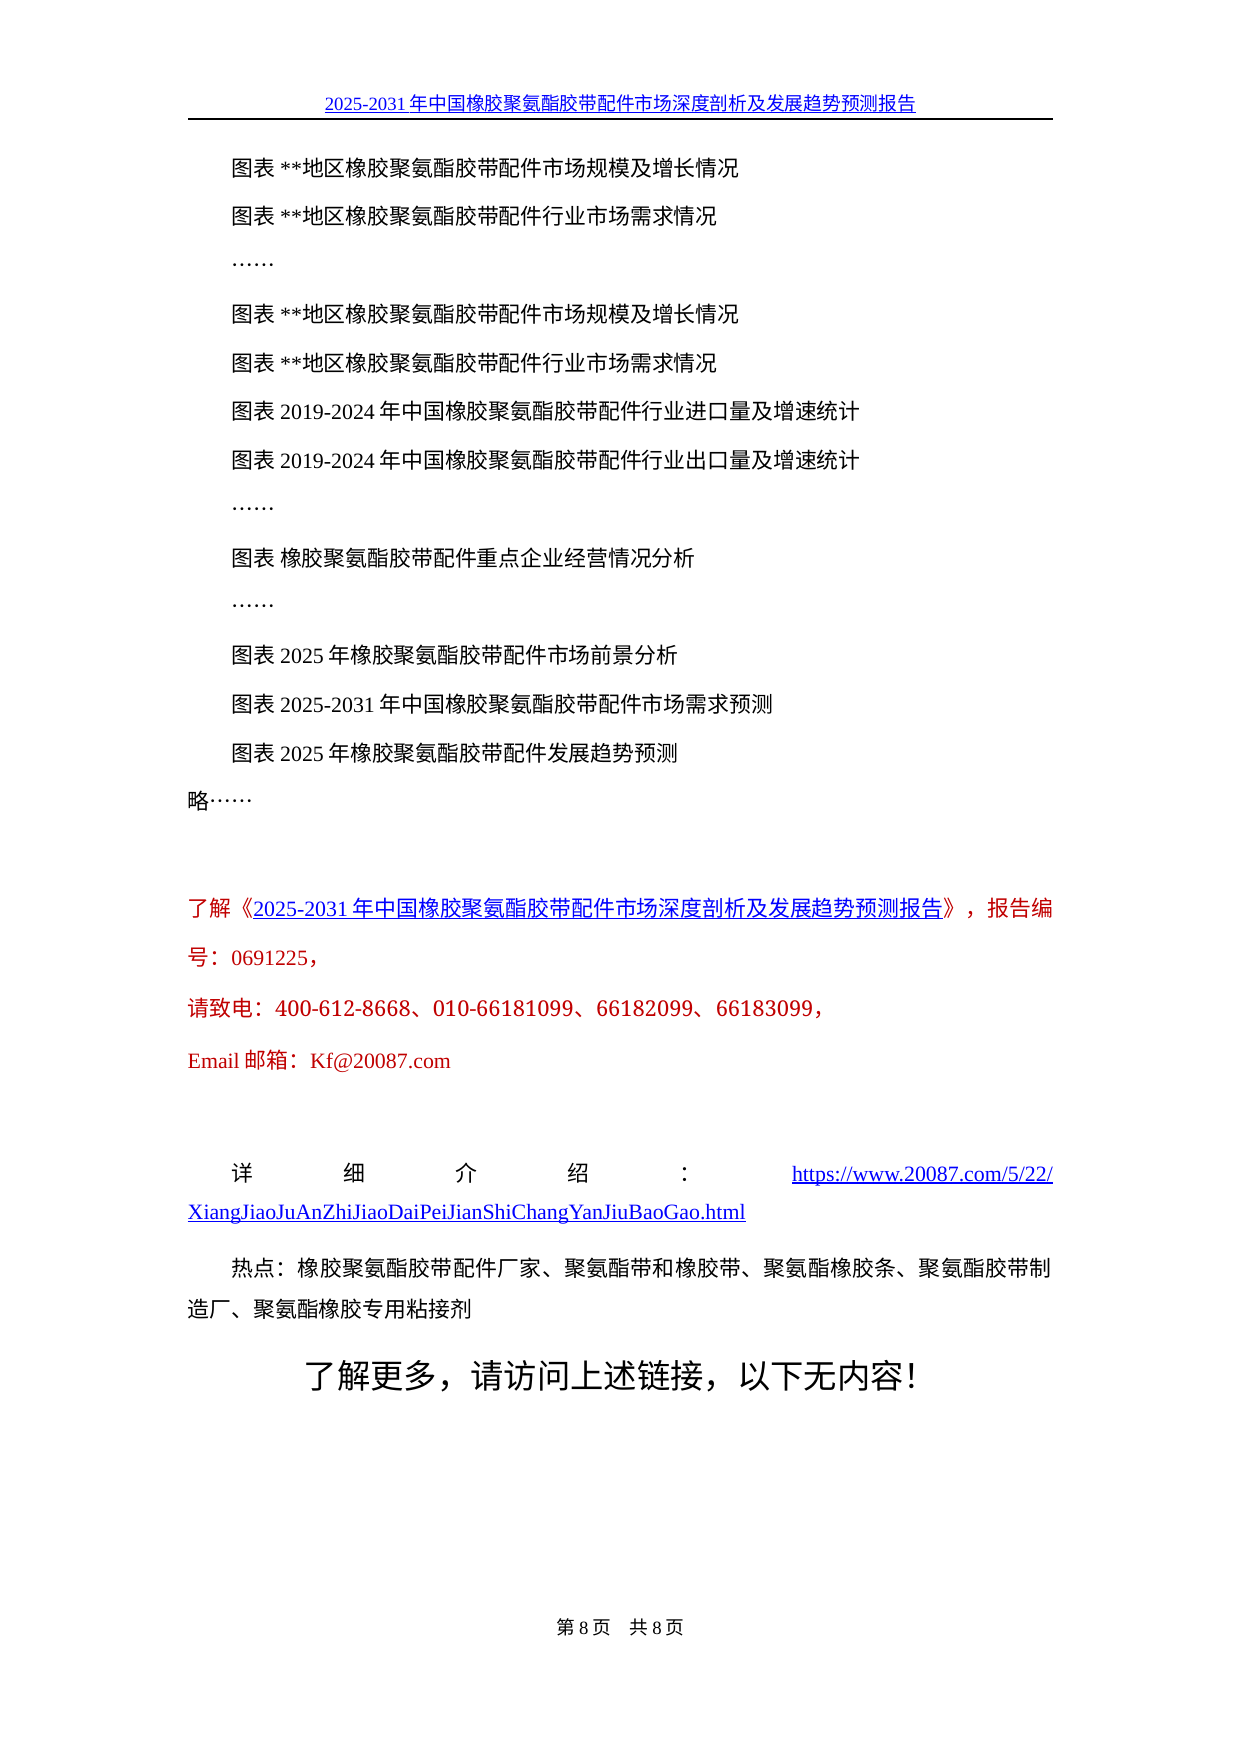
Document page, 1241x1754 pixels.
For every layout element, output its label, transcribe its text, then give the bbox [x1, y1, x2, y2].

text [187, 150, 1053, 816]
text 了解《2025-2031年中国橡胶聚氨酯胶带配件市场深度剖析及发展趋势预测报告》，报告编号：0691225， [187, 890, 1053, 972]
text 请致电：400-612-8668、010-66181099、66182099、66183099， [187, 991, 1053, 1023]
text Email邮箱：Kf@20087.com [187, 1042, 1053, 1075]
text 详细介绍：https://www.20087.com/5/22/XiangJiaoJuAnZhiJiaoDaiPeiJianShiChangYanJiuBaoGao.html [187, 1155, 1053, 1228]
title 了解更多，请访问上述链接，以下无内容！ [187, 1341, 1053, 1406]
text 热点：橡胶聚氨酯胶带配件厂家、聚氨酯带和橡胶带、聚氨酯橡胶条、聚氨酯胶带制造厂、聚氨酯橡胶专用粘接剂 [187, 1251, 1053, 1324]
